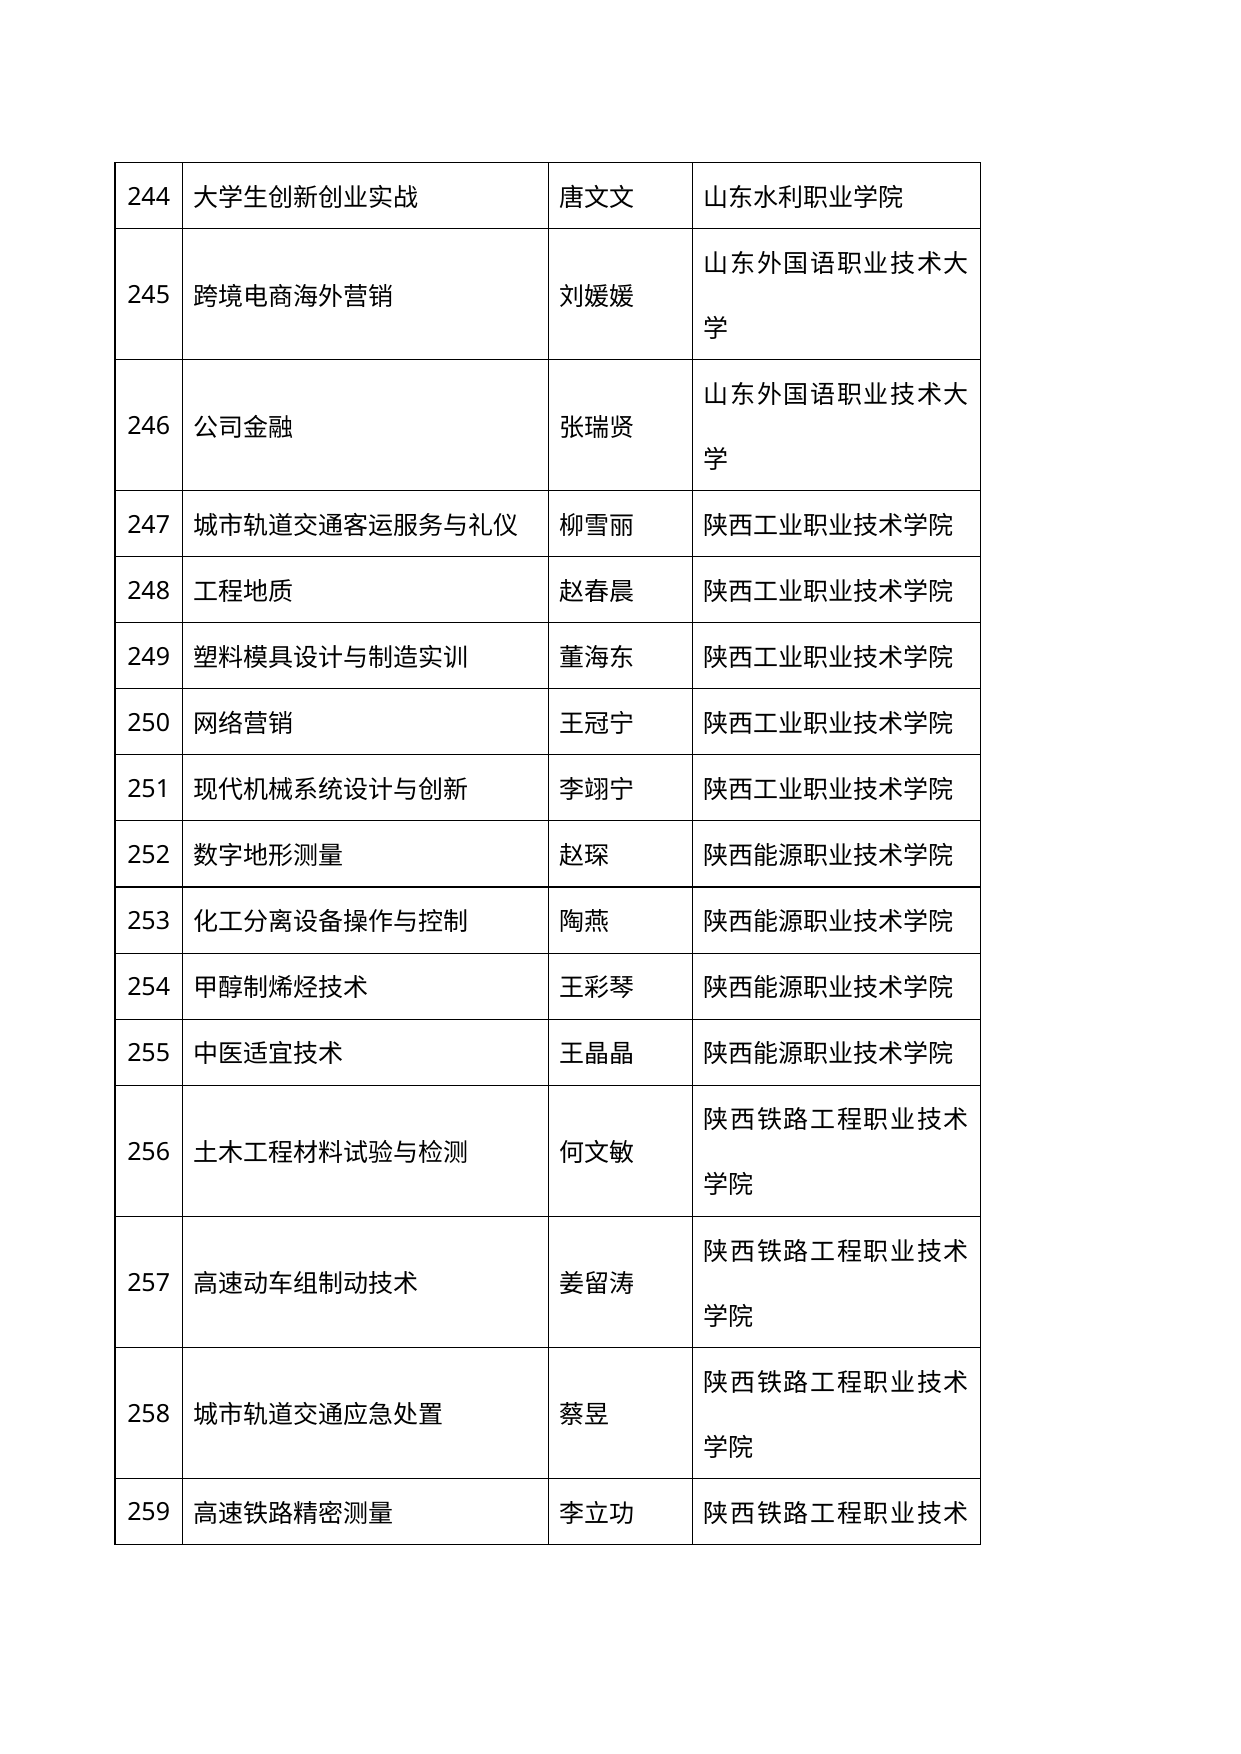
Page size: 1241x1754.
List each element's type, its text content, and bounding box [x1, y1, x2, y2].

table_cell 陕西能源职业技术学院 [693, 821, 980, 886]
table_cell 王晶晶 [549, 1020, 692, 1084]
table_cell 246 [116, 360, 182, 490]
table_cell 数字地形测量 [183, 821, 548, 886]
table_cell 公司金融 [183, 360, 548, 490]
table_cell 城市轨道交通应急处置 [183, 1348, 548, 1478]
table_cell 陕西工业职业技术学院 [693, 689, 980, 754]
table_cell 252 [116, 821, 182, 886]
table_cell 赵春晨 [549, 557, 692, 622]
table_cell 陕西工业职业技术学院 [693, 755, 980, 820]
table_cell 245 [116, 229, 182, 359]
table_cell 山东水利职业学院 [693, 163, 980, 228]
table_cell 李立功 [549, 1479, 692, 1544]
table_cell 何文敏 [549, 1086, 692, 1216]
table_cell 工程地质 [183, 557, 548, 622]
table_cell 250 [116, 689, 182, 754]
table_cell 258 [116, 1348, 182, 1478]
table_cell 249 [116, 623, 182, 688]
table_cell 王冠宁 [549, 689, 692, 754]
table_cell 247 [116, 491, 182, 556]
table_cell 陕西铁路工程职业技术学院 [693, 1479, 980, 1544]
table_cell 陕西能源职业技术学院 [693, 954, 980, 1018]
table_cell 陕西工业职业技术学院 [693, 623, 980, 688]
table_cell 257 [116, 1217, 182, 1347]
table_cell 大学生创新创业实战 [183, 163, 548, 228]
table_cell 姜留涛 [549, 1217, 692, 1347]
table_cell 董海东 [549, 623, 692, 688]
table_cell 陕西工业职业技术学院 [693, 557, 980, 622]
table_cell 网络营销 [183, 689, 548, 754]
table_cell 张瑞贤 [549, 360, 692, 490]
table_cell 陕西工业职业技术学院 [693, 491, 980, 556]
table_cell 王彩琴 [549, 954, 692, 1018]
table_cell 256 [116, 1086, 182, 1216]
table_cell 中医适宜技术 [183, 1020, 548, 1084]
table_cell 陶燕 [549, 888, 692, 952]
table_cell 甲醇制烯烃技术 [183, 954, 548, 1018]
table_cell 土木工程材料试验与检测 [183, 1086, 548, 1216]
table_cell 现代机械系统设计与创新 [183, 755, 548, 820]
table_cell 刘媛媛 [549, 229, 692, 359]
table_cell 高速动车组制动技术 [183, 1217, 548, 1347]
table_cell 李翊宁 [549, 755, 692, 820]
table_cell 柳雪丽 [549, 491, 692, 556]
table_cell 陕西能源职业技术学院 [693, 1020, 980, 1084]
table_cell 唐文文 [549, 163, 692, 228]
table_cell 高速铁路精密测量 [183, 1479, 548, 1544]
table_cell 244 [116, 163, 182, 228]
table_cell 251 [116, 755, 182, 820]
table_cell 陕西铁路工程职业技术学院 [693, 1348, 980, 1478]
table_cell 跨境电商海外营销 [183, 229, 548, 359]
table_cell 254 [116, 954, 182, 1018]
table_cell 城市轨道交通客运服务与礼仪 [183, 491, 548, 556]
table_cell 赵琛 [549, 821, 692, 886]
table_cell 248 [116, 557, 182, 622]
table_cell 化工分离设备操作与控制 [183, 888, 548, 952]
table_cell 253 [116, 888, 182, 952]
table_cell 255 [116, 1020, 182, 1084]
table_cell 陕西铁路工程职业技术学院 [693, 1217, 980, 1347]
table_cell 山东外国语职业技术大学 [693, 229, 980, 359]
table_cell 259 [116, 1479, 182, 1544]
table_cell 蔡昱 [549, 1348, 692, 1478]
table_cell 山东外国语职业技术大学 [693, 360, 980, 490]
table_cell 陕西铁路工程职业技术学院 [693, 1086, 980, 1216]
table_cell 陕西能源职业技术学院 [693, 888, 980, 952]
table_cell 塑料模具设计与制造实训 [183, 623, 548, 688]
